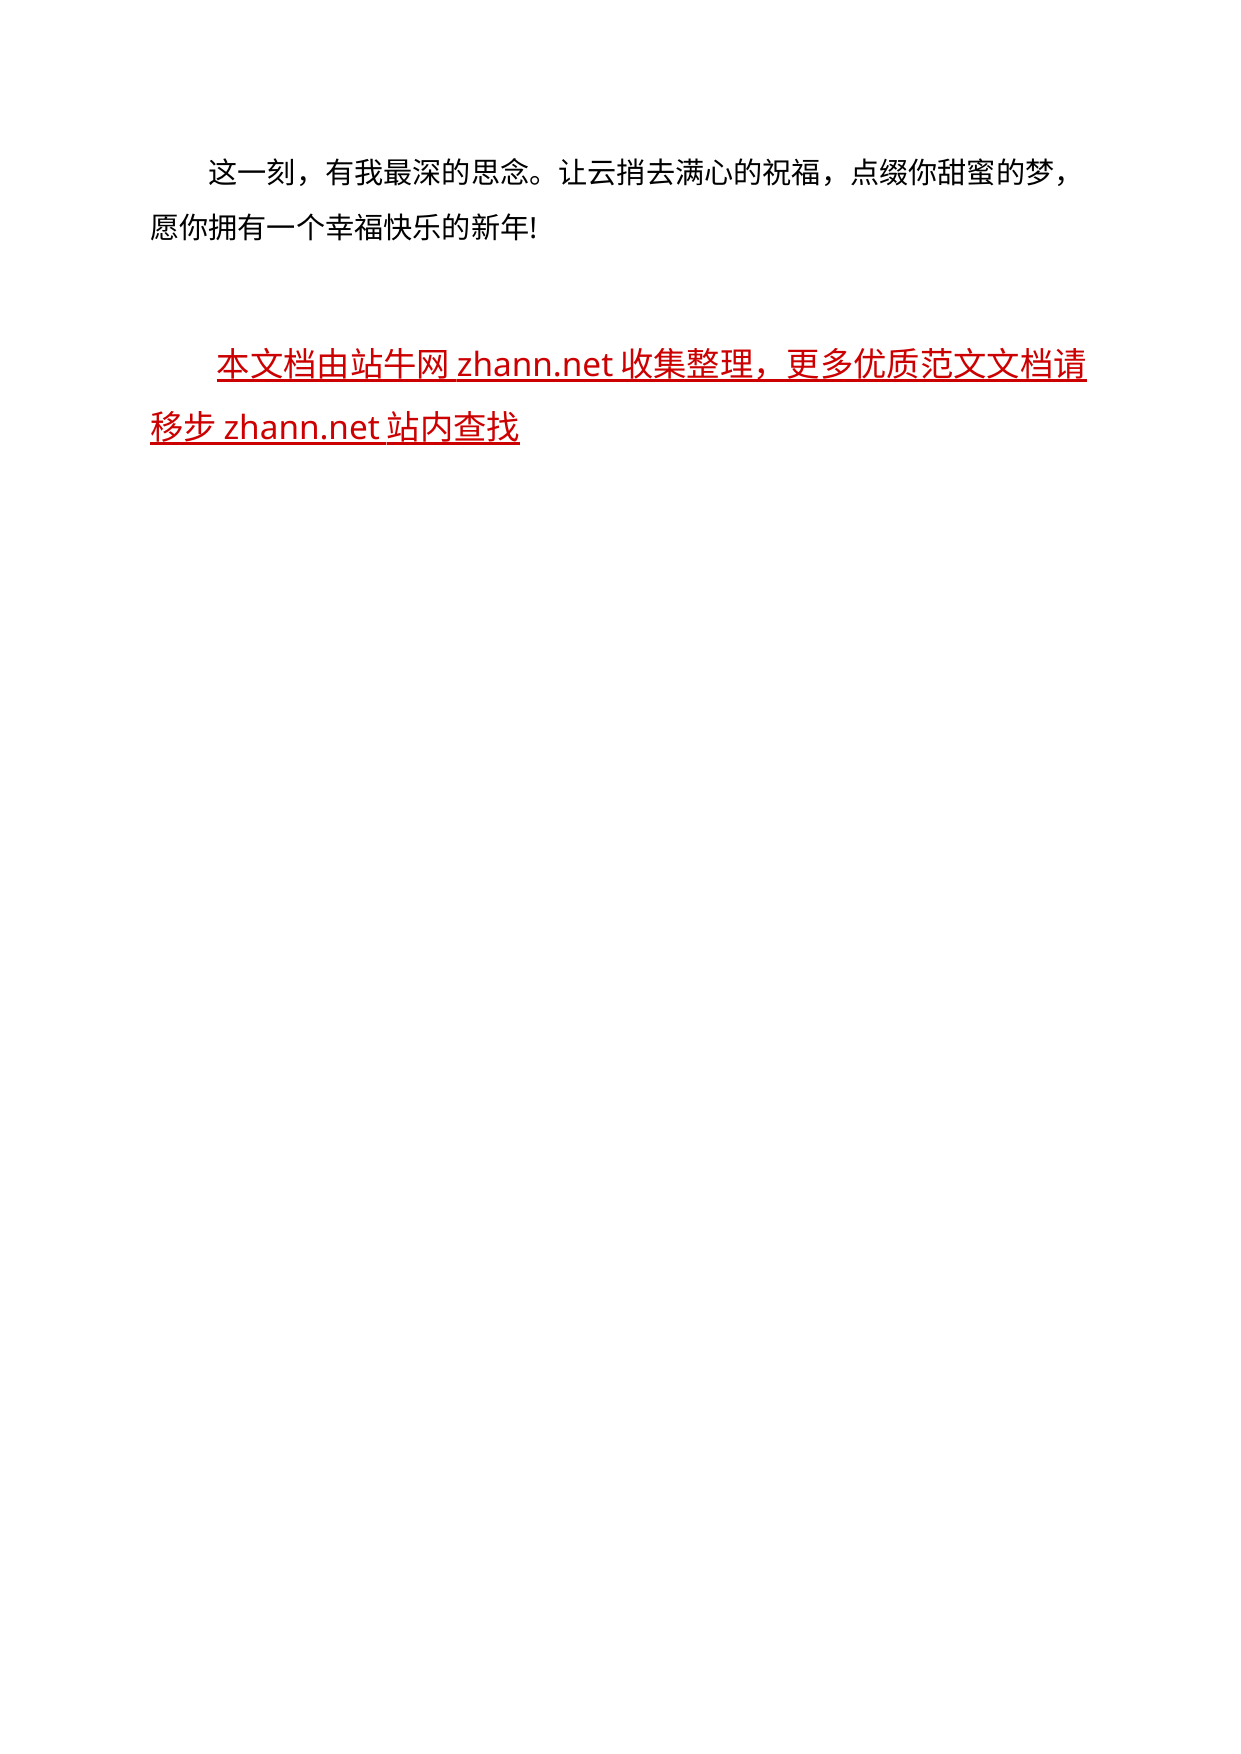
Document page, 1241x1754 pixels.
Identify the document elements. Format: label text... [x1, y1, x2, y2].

text 本文档由站牛网zhann.net收集整理，更多优质范文文档请移步zhann.net站内查找 [150, 338, 1090, 449]
text 这一刻，有我最深的思念。让云捎去满心的祝福，点缀你甜蜜的梦，愿你拥有一个幸福快乐的新年! [150, 150, 1090, 247]
